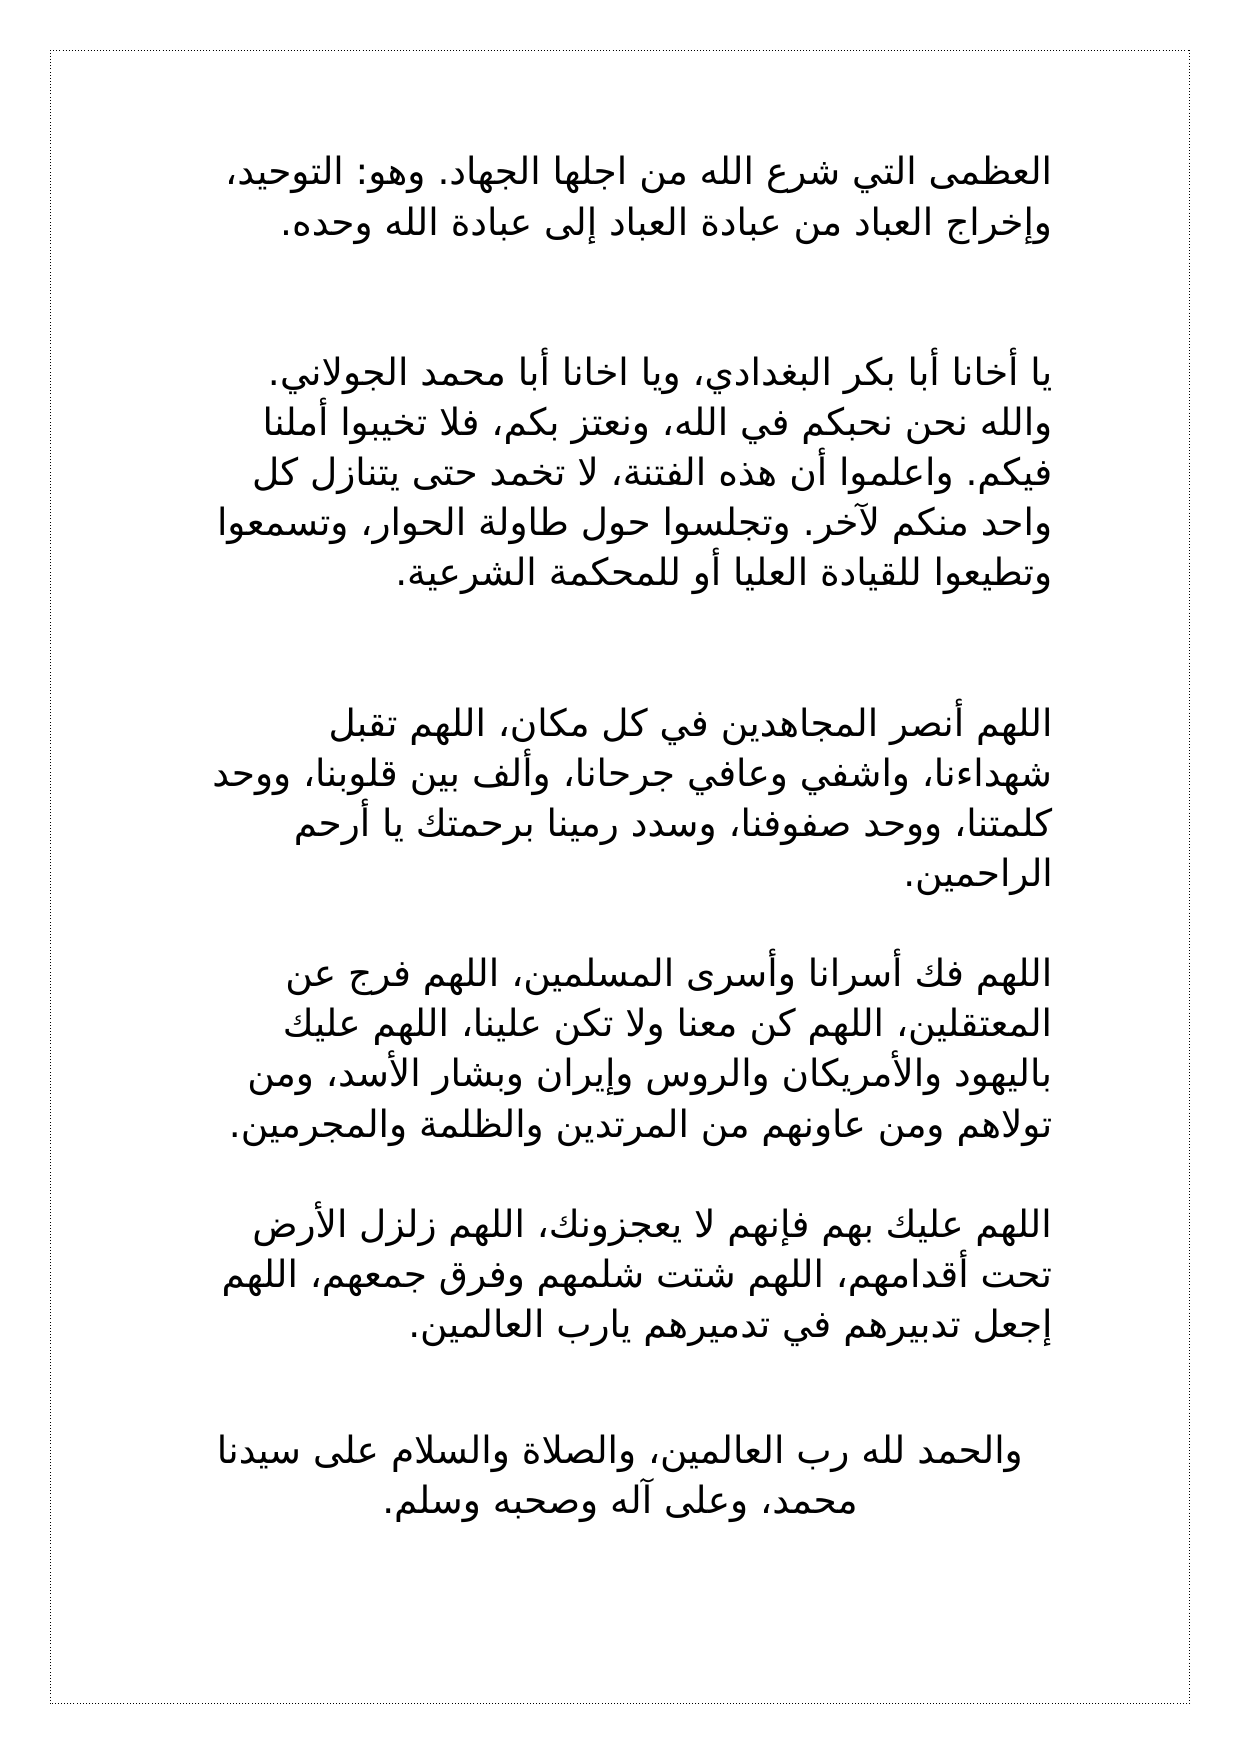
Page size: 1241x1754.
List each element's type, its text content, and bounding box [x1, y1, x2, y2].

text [187, 150, 1053, 244]
text اللهم أنصر المجاهدين في كل مكان، اللهم تقبل شهداءنا، واشفي وعافي جرحانا، وألف بين قلوبنا، ووحد كلمتنا، ووحد صفوفنا، وسدد رمينا برحمتك يا أرحم الراحمين. اللهم فك أسرانا وأسرى المسلمين، اللهم فرج عن المعتقلين، اللهم كن معنا ولا تكن علينا، اللهم عليك باليهود والأمريكان والروس وإيران وبشار الأسد، ومن تولاهم ومن عاونهم من المرتدين والظلمة والمجرمين. اللهم عليك بهم فإنهم لا يعجزونك، اللهم زلزل الأرض تحت أقدامهم، اللهم شتت شلمهم وفرق جمعهم، اللهم إجعل تدبيرهم في تدميرهم يارب العالمين. [187, 701, 1053, 1346]
text يا أخانا أبا بكر البغدادي، ويا اخانا أبا محمد الجولاني. والله نحن نحبكم في الله، ونعتز بكم، فلا تخيبوا أملنا فيكم. واعلموا أن هذه الفتنة، لا تخمد حتى يتنازل كل واحد منكم لآخر. وتجلسوا حول طاولة الحوار، وتسمعوا وتطيعوا للقيادة العليا أو للمحكمة الشرعية. [187, 351, 1053, 594]
text والحمد لله رب العالمين، والصلاة والسلام على سيدنا محمد، وعلى آله وصحبه وسلم. [187, 1429, 1053, 1523]
